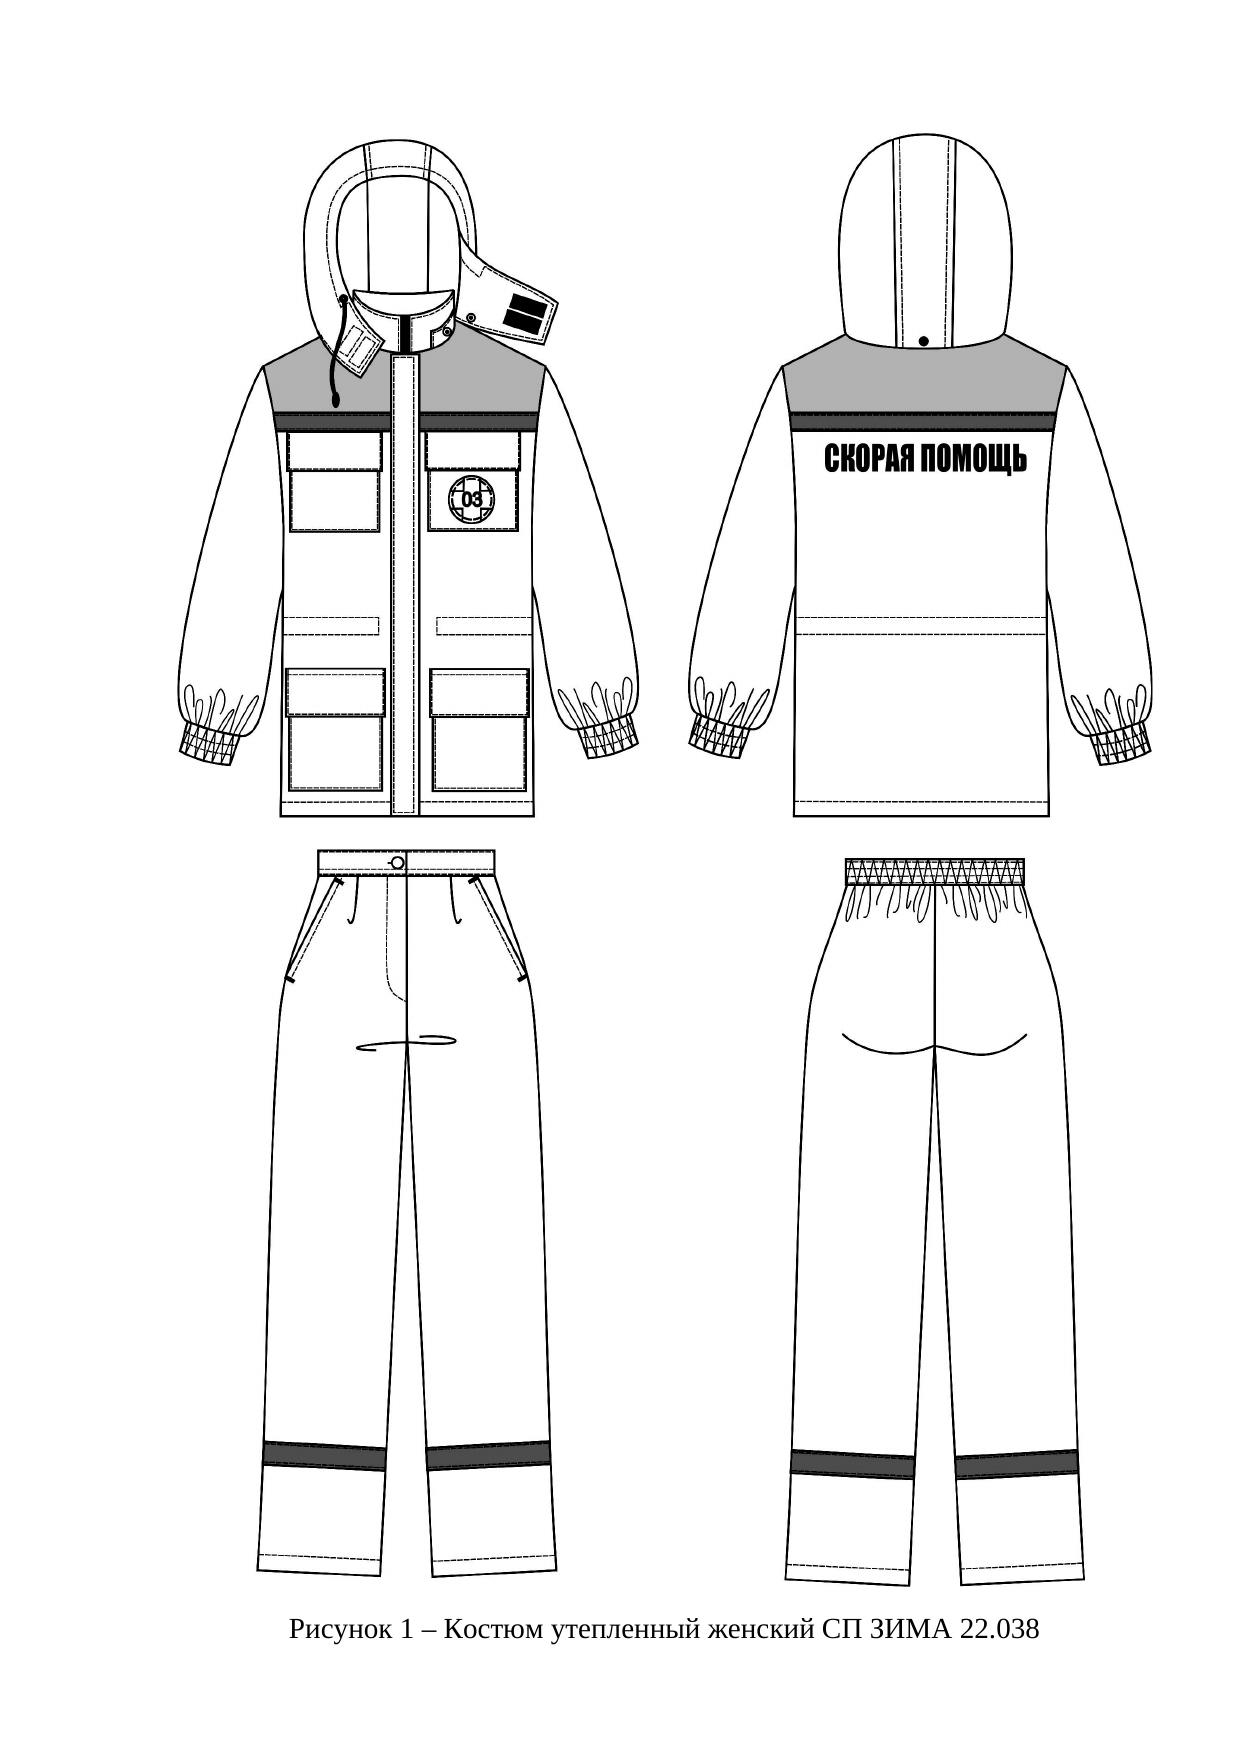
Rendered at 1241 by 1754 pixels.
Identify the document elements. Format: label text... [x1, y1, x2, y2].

text Рисунок 1 – Костюм утепленный женский СП ЗИМА 22.038 [177, 1611, 1152, 1645]
picture [177, 133, 1153, 1587]
